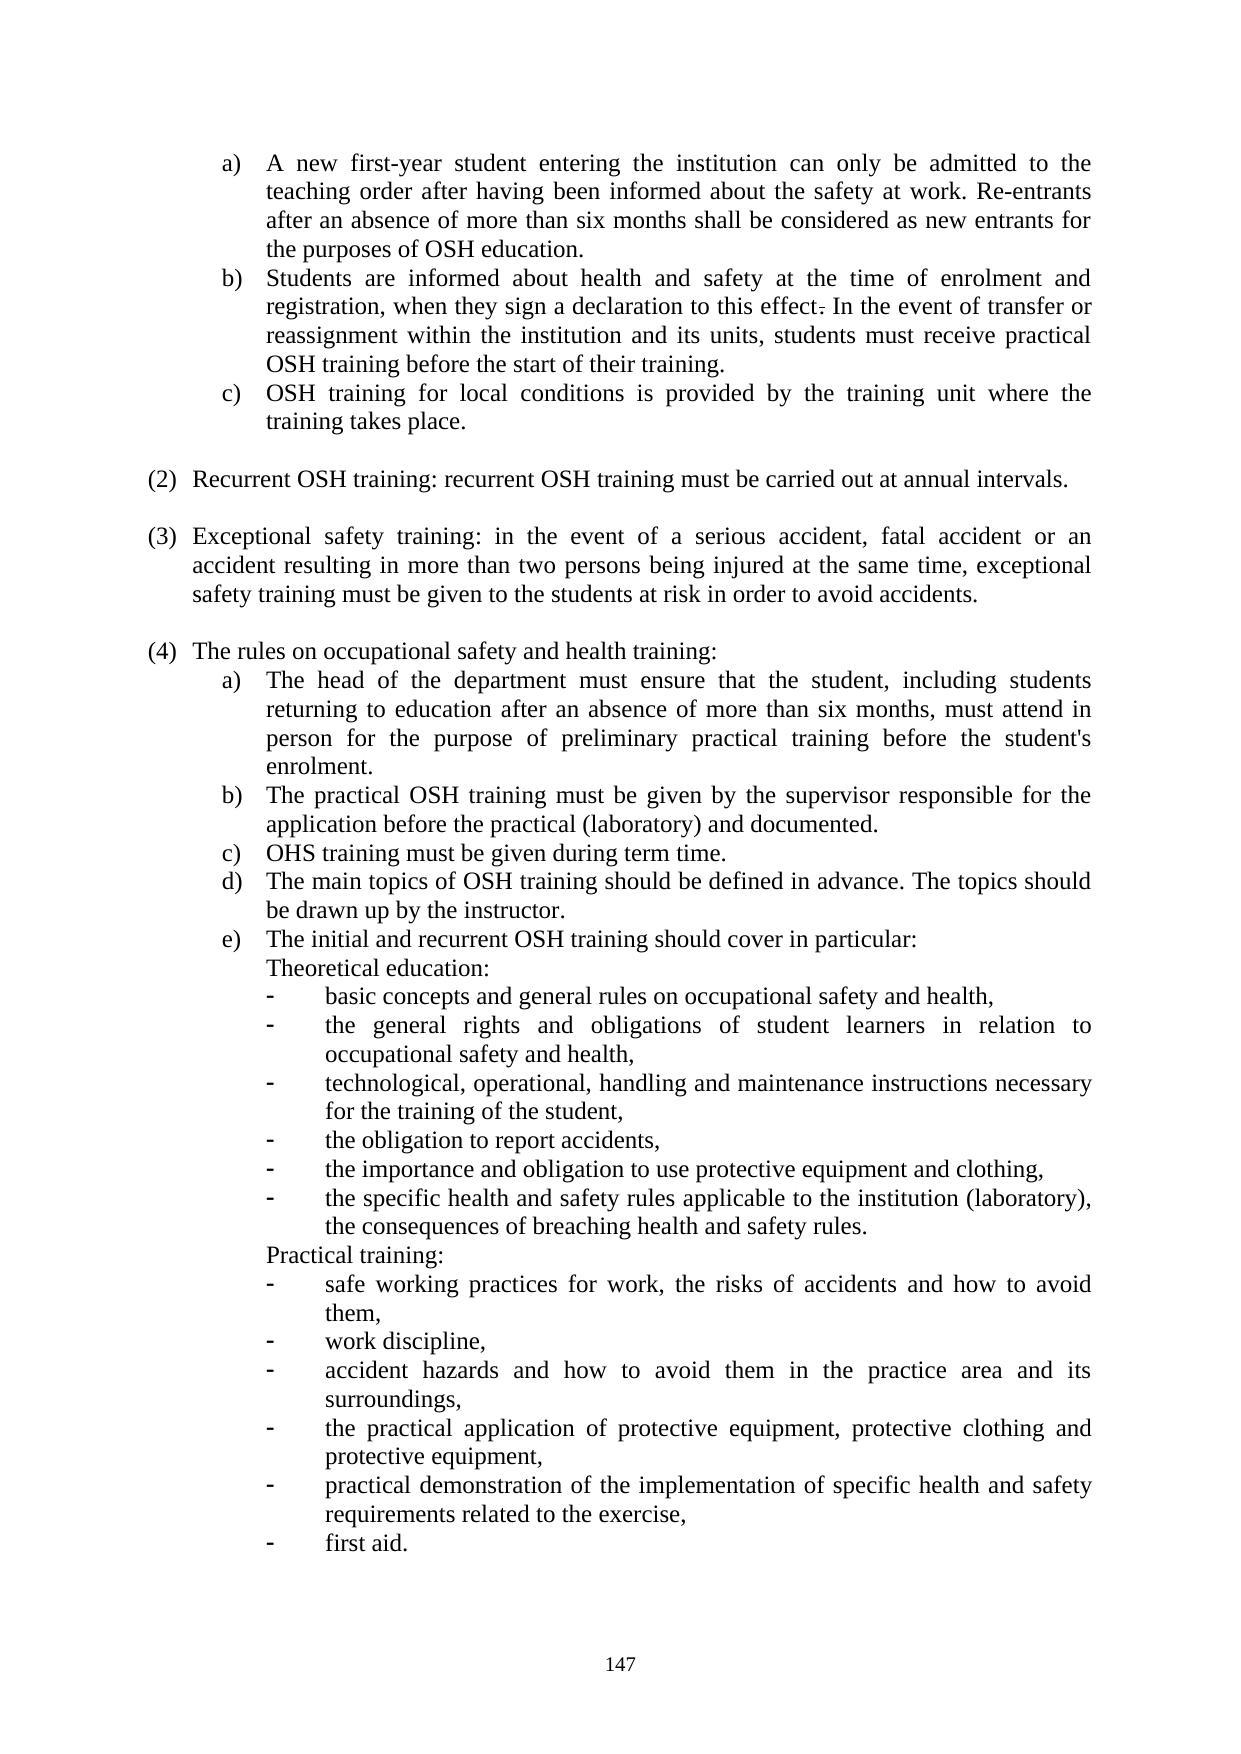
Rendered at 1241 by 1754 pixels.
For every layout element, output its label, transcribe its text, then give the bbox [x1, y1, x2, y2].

list safe working practices for work, the risks of accidents and how to avoid them, [266, 1269, 1092, 1326]
list first aid. [266, 1528, 1092, 1556]
list the obligation to report accidents, [266, 1125, 1092, 1154]
text Theoretical education: [266, 953, 1092, 981]
list OHS training must be given during term time. [222, 838, 1092, 866]
list practical demonstration of the implementation of specific health and safety requirements related to the exercise, [266, 1470, 1092, 1528]
list OSH training for local conditions is provided by the training unit where the training takes place. [222, 378, 1092, 435]
list the general rights and obligations of student learners in relation to occupational safety and health, [266, 1010, 1092, 1068]
list The main topics of OSH training should be defined in advance. The topics should be drawn up by the instructor. [222, 866, 1092, 924]
text Practical training: [266, 1240, 1092, 1269]
list basic concepts and general rules on occupational safety and health, [266, 981, 1092, 1010]
list A new first-year student entering the institution can only be admitted to the teaching order after having been informed about the safety at work. Re-entrants after an absence of more than six months shall be considered as new entrants for the purposes of OSH education. [222, 148, 1092, 263]
list The initial and recurrent OSH training should cover in particular: [222, 924, 1092, 953]
list Students are informed about health and safety at the time of enrolment and registration, when they sign a declaration to this effect. In the event of transfer or reassignment within the institution and its units, students must receive practical OSH training before the start of their training. [222, 263, 1092, 378]
list Exceptional safety training: in the event of a serious accident, fatal accident or an accident resulting in more than two persons being injured at the same time, exceptional safety training must be given to the students at risk in order to avoid accidents. [148, 521, 1092, 608]
list the importance and obligation to use protective equipment and clothing, [266, 1154, 1092, 1183]
list the practical application of protective equipment, protective clothing and protective equipment, [266, 1413, 1092, 1470]
list accident hazards and how to avoid them in the practice area and its surroundings, [266, 1355, 1092, 1413]
list work discipline, [266, 1326, 1092, 1355]
list the specific health and safety rules applicable to the institution (laboratory), the consequences of breaching health and safety rules. [266, 1183, 1092, 1240]
list technological, operational, handling and maintenance instructions necessary for the training of the student, [266, 1068, 1092, 1125]
list The rules on occupational safety and health training: [148, 636, 1092, 665]
list Recurrent OSH training: recurrent OSH training must be carried out at annual intervals. [148, 464, 1092, 493]
list The practical OSH training must be given by the supervisor responsible for the application before the practical (laboratory) and documented. [222, 780, 1092, 838]
list The head of the department must ensure that the student, including students returning to education after an absence of more than six months, must attend in person for the purpose of preliminary practical training before the student's enrolment. [222, 665, 1092, 780]
